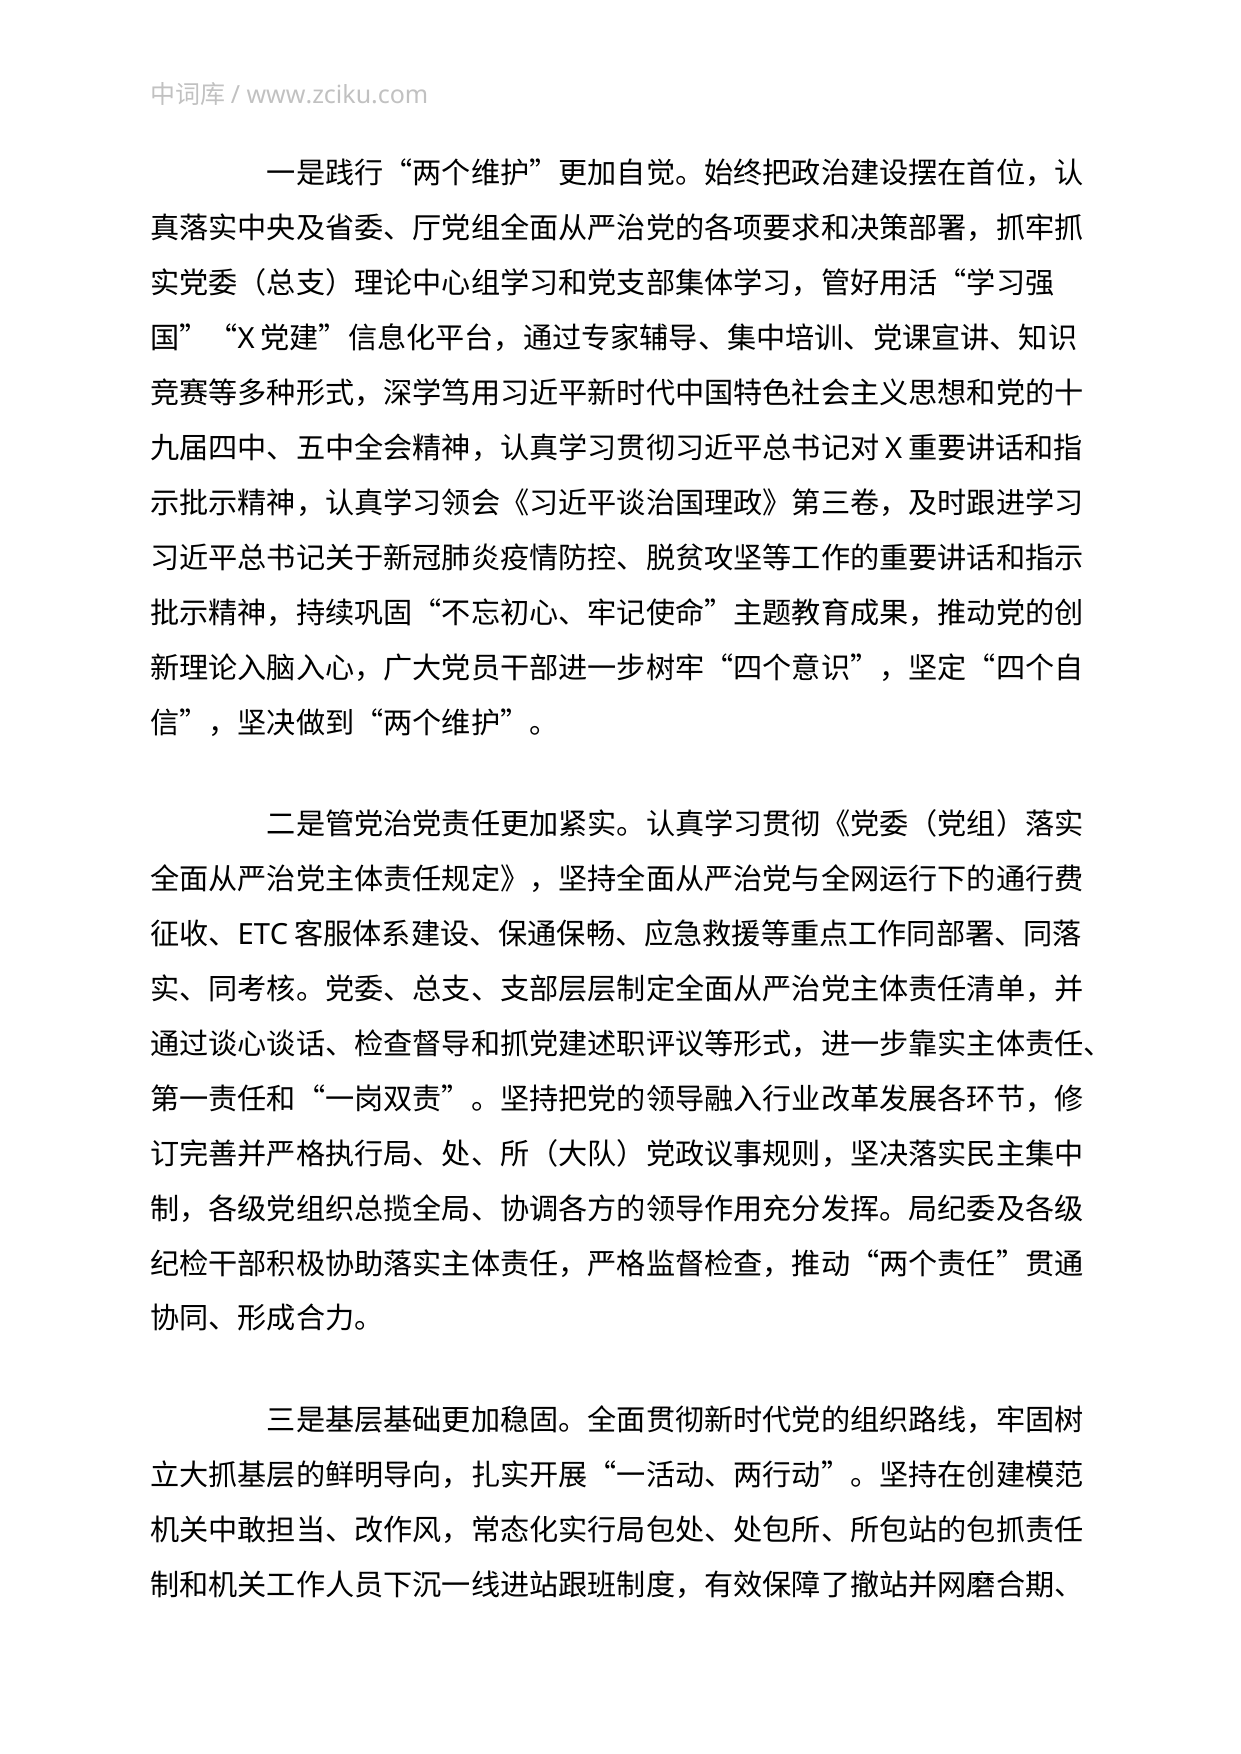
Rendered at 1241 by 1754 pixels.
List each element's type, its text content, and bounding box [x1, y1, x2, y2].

text 一是践行“两个维护”更加自觉。始终把政治建设摆在首位，认真落实中央及省委、厅党组全面从严治党的各项要求和决策部署，抓牢抓实党委（总支）理论中心组学习和党支部集体学习，管好用活“学习强国”“X党建”信息化平台，通过专家辅导、集中培训、党课宣讲、知识竞赛等多种形式，深学笃用习近平新时代中国特色社会主义思想和党的十九届四中、五中全会精神，认真学习贯彻习近平总书记对X重要讲话和指示批示精神，认真学习领会《习近平谈治国理政》第三卷，及时跟进学习习近平总书记关于新冠肺炎疫情防控、脱贫攻坚等工作的重要讲话和指示批示精神，持续巩固“不忘初心、牢记使命”主题教育成果，推动党的创新理论入脑入心，广大党员干部进一步树牢“四个意识”，坚定“四个自信”，坚决做到“两个维护”。 [150, 150, 1090, 741]
text 二是管党治党责任更加紧实。认真学习贯彻《党委（党组）落实全面从严治党主体责任规定》，坚持全面从严治党与全网运行下的通行费征收、ETC客服体系建设、保通保畅、应急救援等重点工作同部署、同落实、同考核。党委、总支、支部层层制定全面从严治党主体责任清单，并通过谈心谈话、检查督导和抓党建述职评议等形式，进一步靠实主体责任、第一责任和“一岗双责”。坚持把党的领导融入行业改革发展各环节，修订完善并严格执行局、处、所（大队）党政议事规则，坚决落实民主集中制，各级党组织总揽全局、协调各方的领导作用充分发挥。局纪委及各级纪检干部积极协助落实主体责任，严格监督检查，推动“两个责任”贯通协同、形成合力。 [150, 801, 1090, 1337]
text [150, 1397, 1090, 1604]
